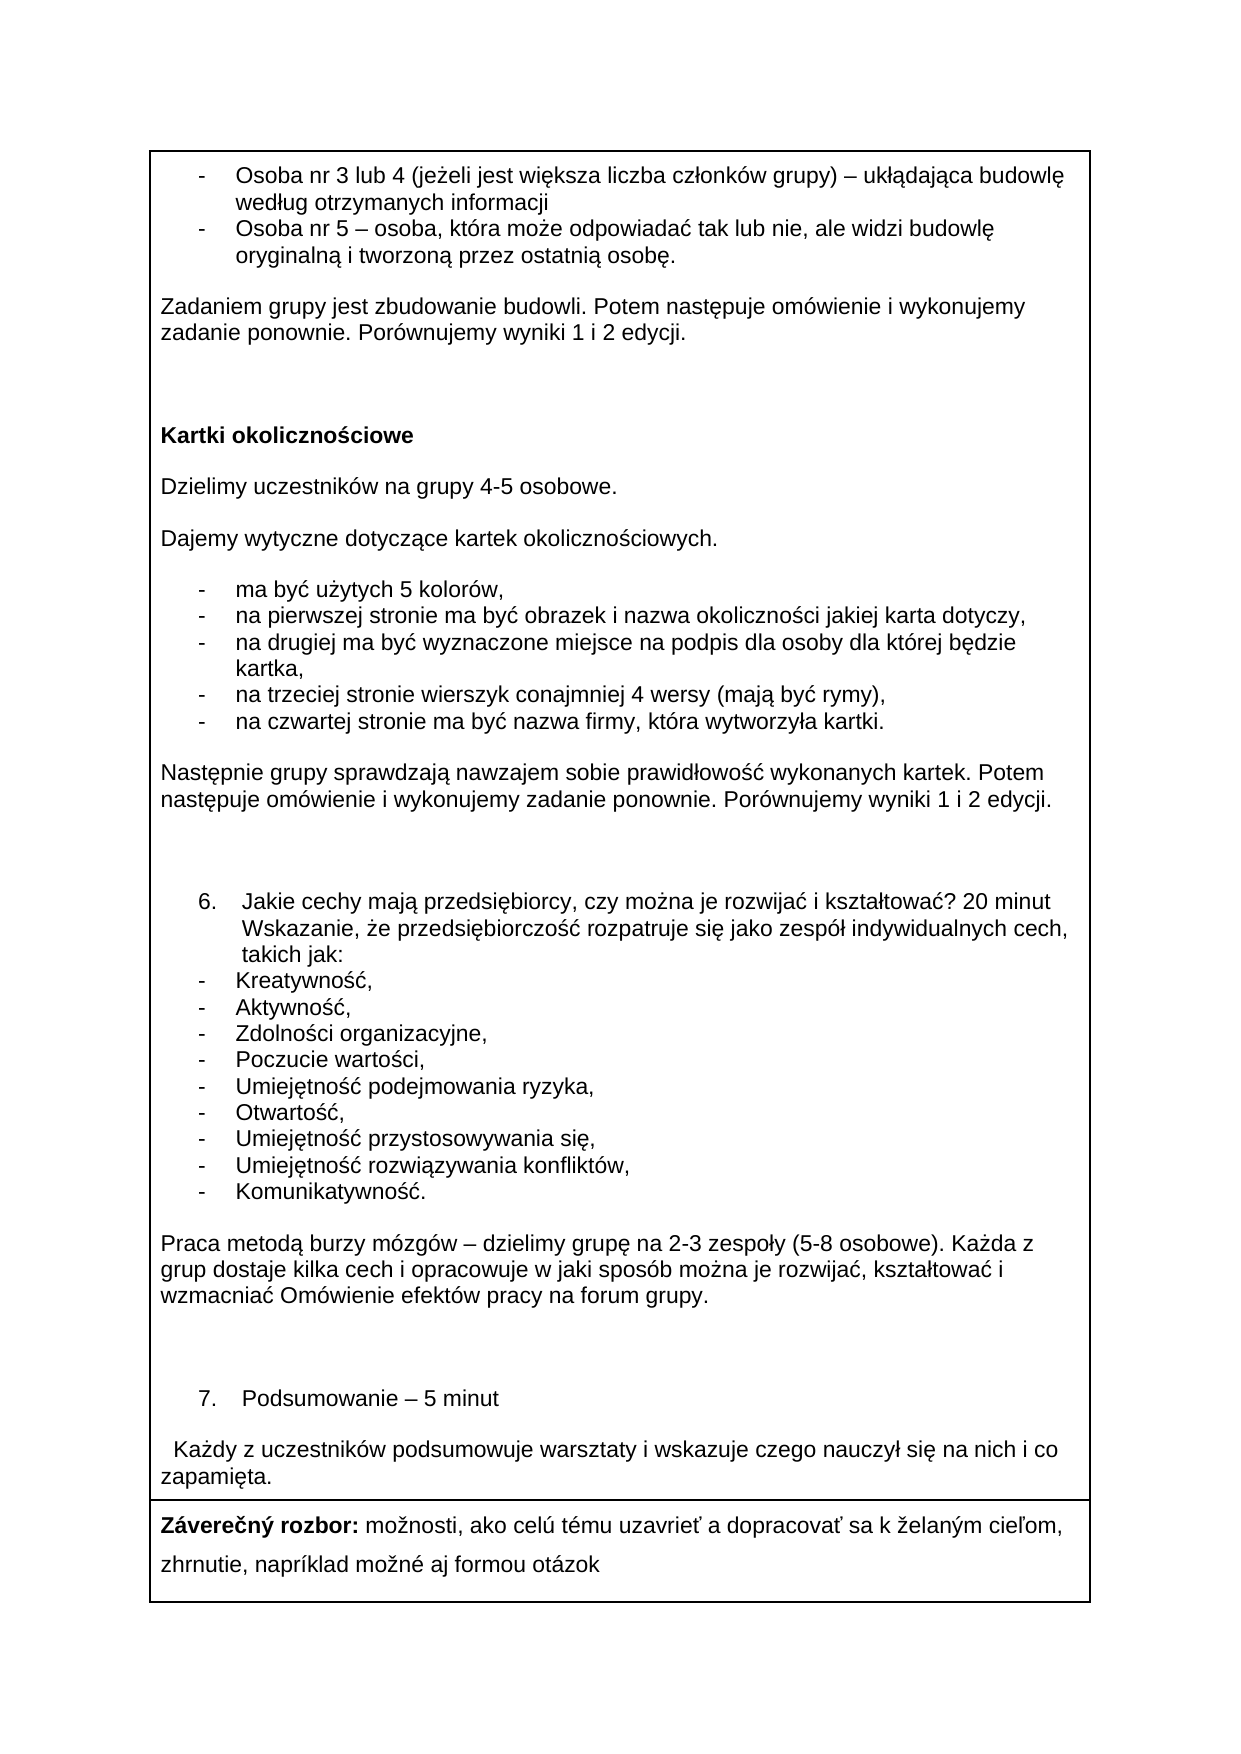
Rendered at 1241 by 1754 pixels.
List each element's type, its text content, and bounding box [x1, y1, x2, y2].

table_cell Záverečný rozbor: možnosti, ako celú tému uzavrieť a dopracovať sa k želaným cieľom, zhrnutie, napríklad možné aj formou otázok [151, 1501, 1089, 1601]
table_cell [151, 152, 1089, 1499]
